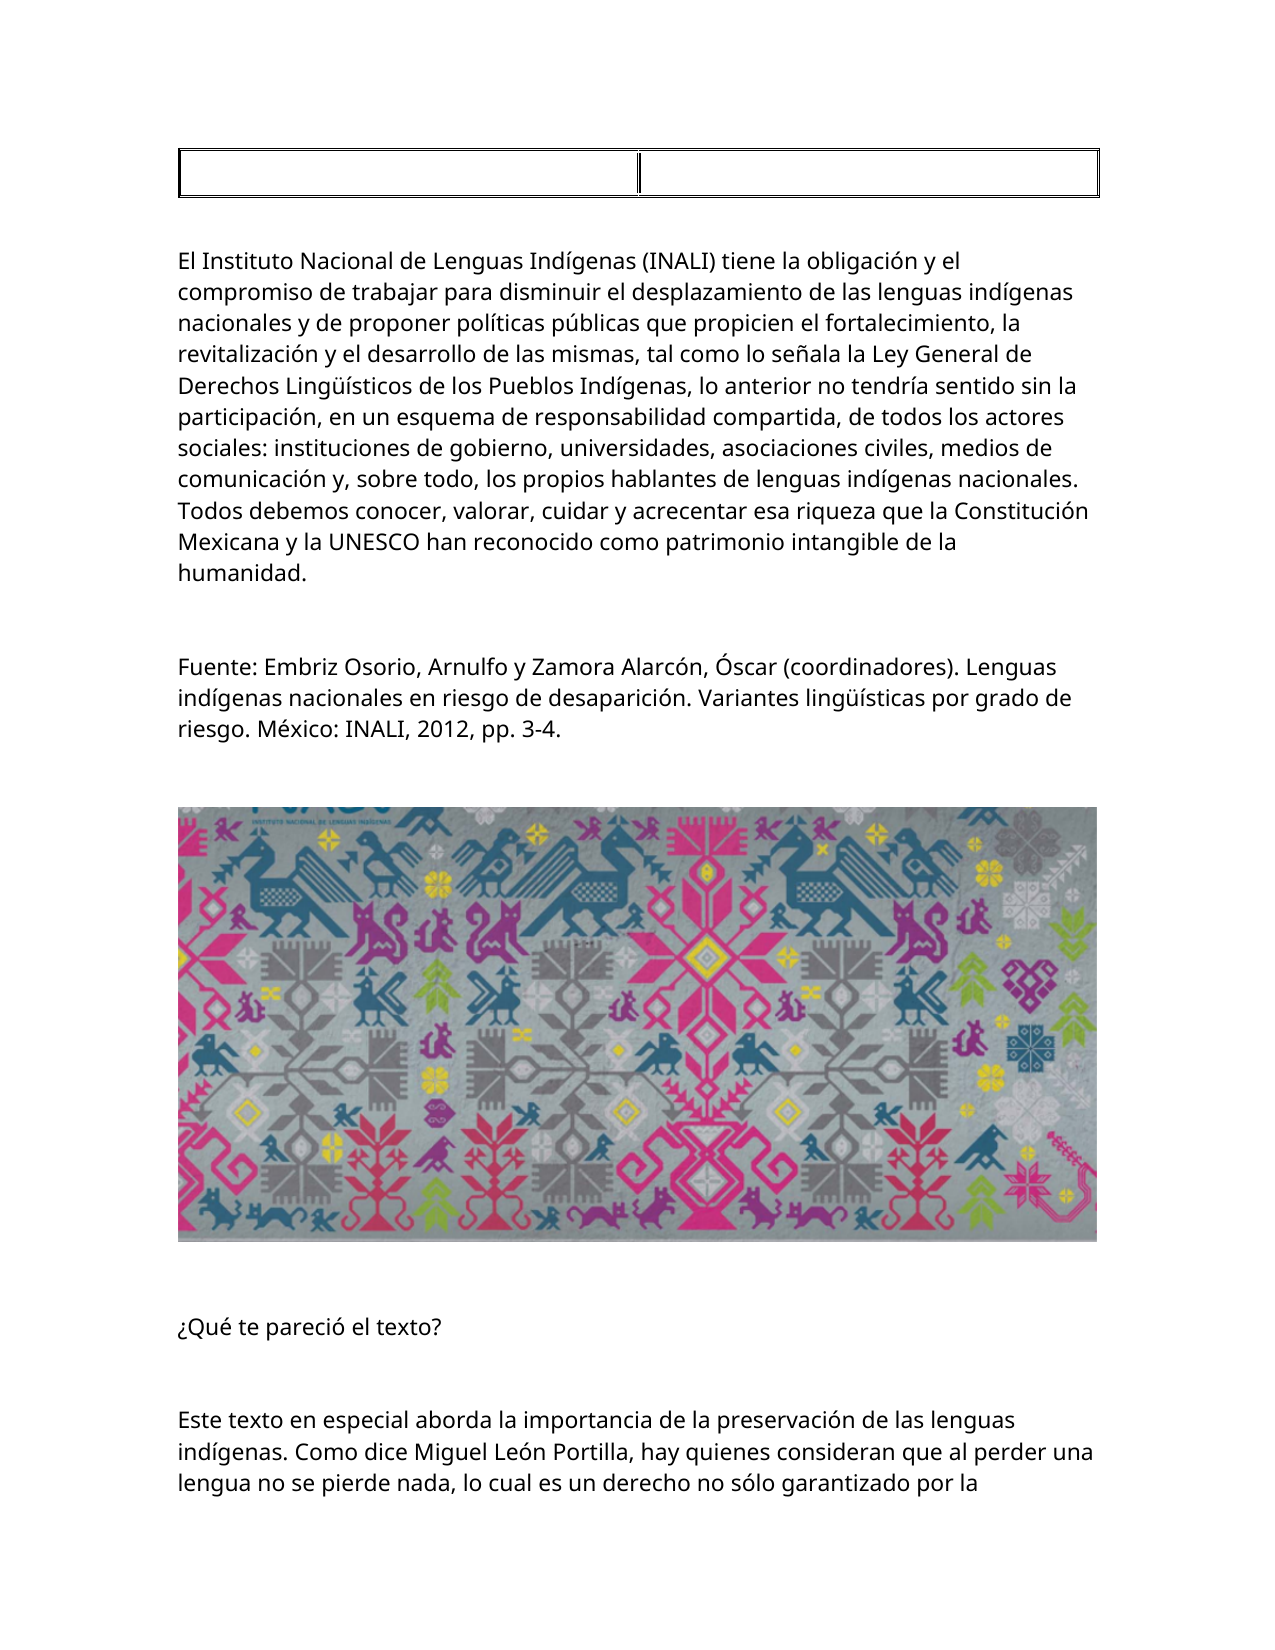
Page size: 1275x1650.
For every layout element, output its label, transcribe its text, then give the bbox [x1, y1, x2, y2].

table_header [180, 149, 639, 194]
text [177, 1404, 1098, 1498]
text ¿Qué te pareció el texto? [177, 1311, 1098, 1342]
table_header [639, 151, 1097, 194]
picture [177, 807, 1098, 1242]
text Fuente: Embriz Osorio, Arnulfo y Zamora Alarcón, Óscar (coordinadores). Lenguas indígenas nacionales en riesgo de desaparición. Variantes lingüísticas por grado de riesgo. México: INALI, 2012, pp. 3-4. [177, 651, 1098, 744]
text El Instituto Nacional de Lenguas Indígenas (INALI) tiene la obligación y el compromiso de trabajar para disminuir el desplazamiento de las lenguas indígenas nacionales y de proponer políticas públicas que propicien el fortalecimiento, la revitalización y el desarrollo de las mismas, tal como lo señala la Ley General de Derechos Lingüísticos de los Pueblos Indígenas, lo anterior no tendría sentido sin la participación, en un esquema de responsabilidad compartida, de todos los actores sociales: instituciones de gobierno, universidades, asociaciones civiles, medios de comunicación y, sobre todo, los propios hablantes de lenguas indígenas nacionales. Todos debemos conocer, valorar, cuidar y acrecentar esa riqueza que la Constitución Mexicana y la UNESCO han reconocido como patrimonio intangible de la humanidad. [177, 244, 1098, 588]
